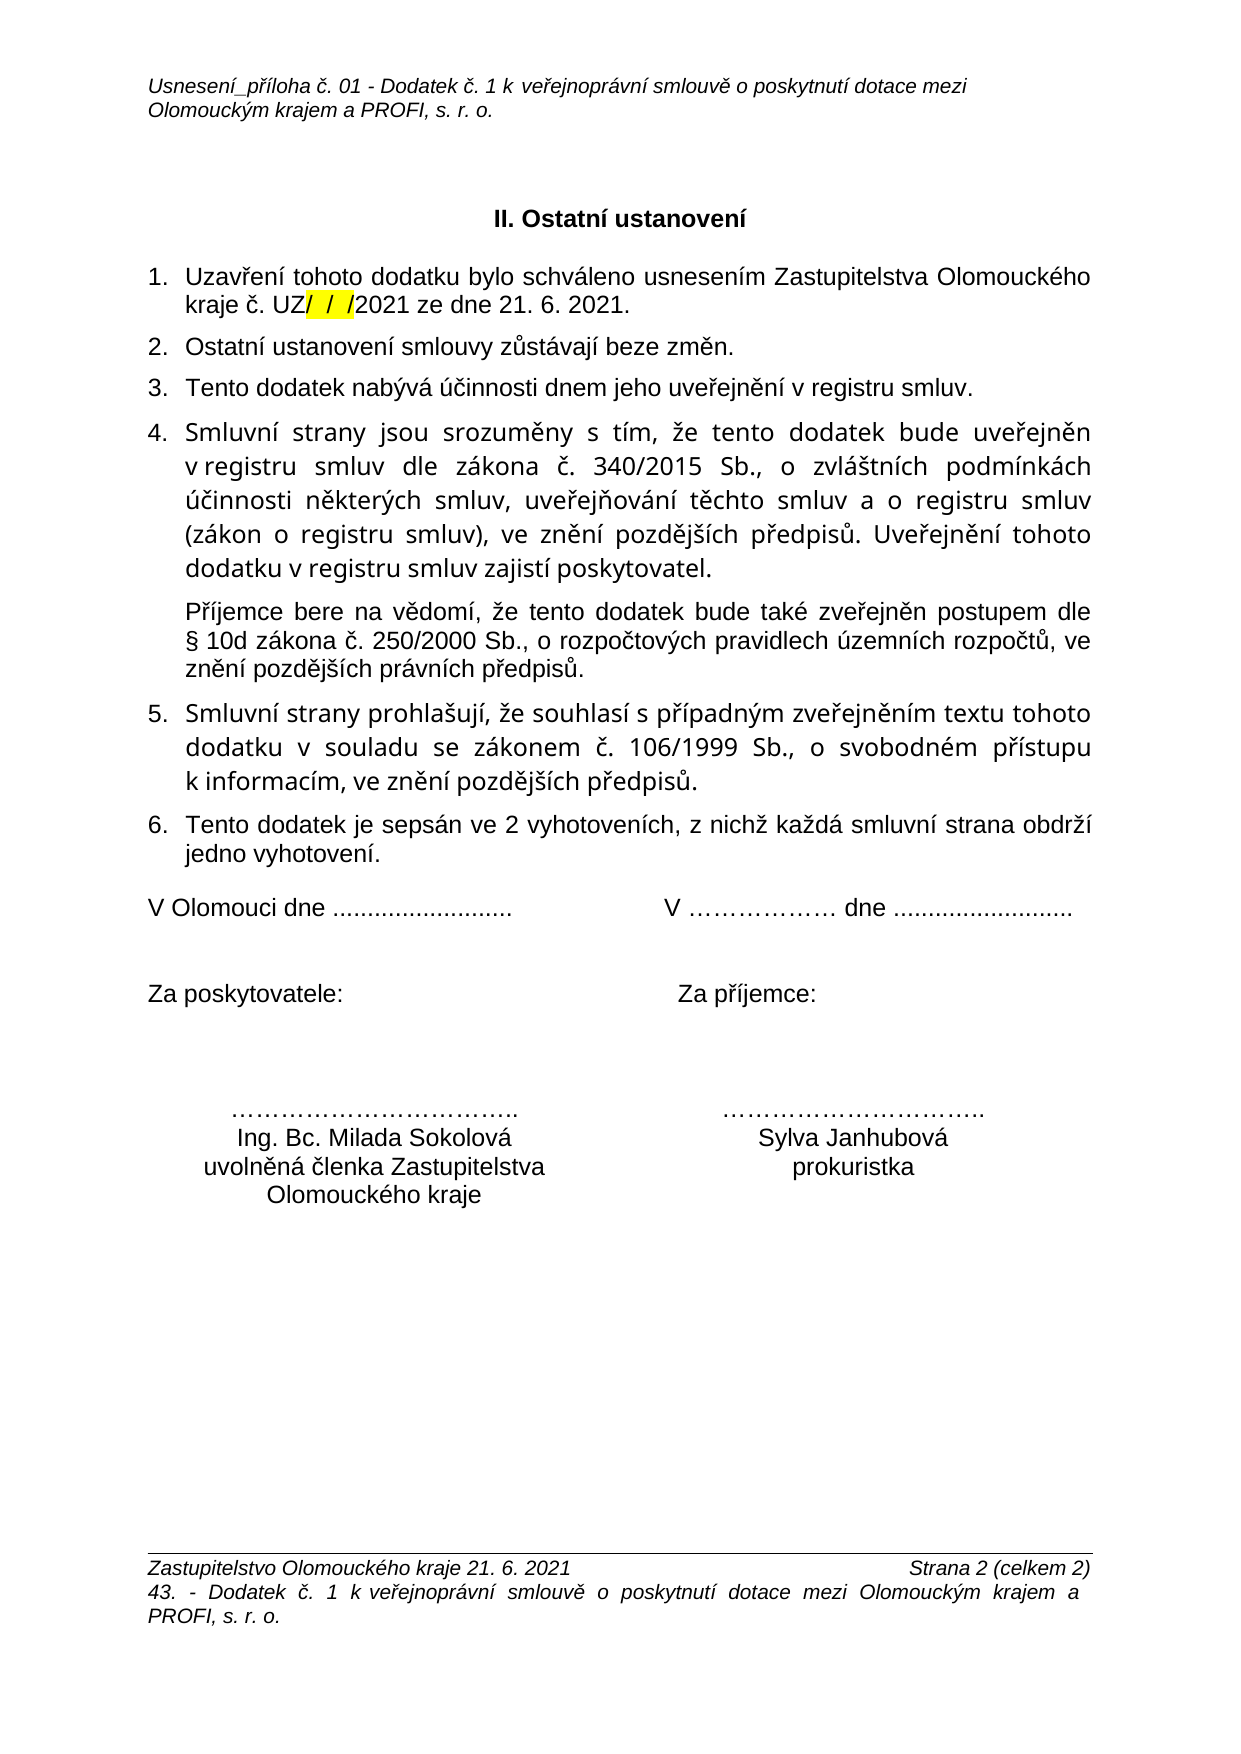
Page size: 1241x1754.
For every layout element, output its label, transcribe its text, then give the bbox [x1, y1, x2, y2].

list Tento dodatek nabývá účinnosti dnem jeho uveřejnění v registru smluv. [148, 373, 1093, 402]
list Ostatní ustanovení smlouvy zůstávají beze změn. [148, 332, 1093, 360]
table_header …………………………….. Ing. Bc. Milada Sokolová uvolněná členka Zastupitelstva Olomouckého kraje [135, 1094, 614, 1209]
text II. Ostatní ustanovení [148, 204, 1093, 233]
text Za poskytovatele: Za příjemce: [148, 979, 1093, 1008]
list Smluvní strany prohlašují, že souhlasí s případným zveřejněním textu tohoto dodatku v souladu se zákonem č. 106/1999 Sb., o svobodném přístupu k informacím, ve znění pozdějších předpisů. [148, 696, 1093, 798]
list Smluvní strany jsou srozuměny s tím, že tento dodatek bude uveřejněn v registru smluv dle zákona č. 340/2015 Sb., o zvláštních podmínkách účinnosti některých smluv, uveřejňování těchto smluv a o registru smluv (zákon o registru smluv), ve znění pozdějších předpisů. Uveřejnění tohoto dodatku v registru smluv zajistí poskytovatel. [147, 414, 1093, 584]
list Uzavření tohoto dodatku bylo schváleno usnesením Zastupitelstva Olomouckého kraje č. UZ/ / /2021 ze dne 21. 6. 2021. [148, 262, 1093, 319]
list Příjemce bere na vědomí, že tento dodatek bude také zveřejněn postupem dle § 10d zákona č. 250/2000 Sb., o rozpočtových pravidlech územních rozpočtů, ve znění pozdějších právních předpisů. [185, 597, 1093, 683]
list Tento dodatek je sepsán ve 2 vyhotoveních, z nichž každá smluvní strana obdrží jedno vyhotovení. [148, 810, 1093, 868]
table_header ………………………….. Sylva Janhubová prokuristka [614, 1094, 1093, 1209]
text V Olomouci dne .......................... V ……………… dne .......................... [148, 893, 1093, 922]
